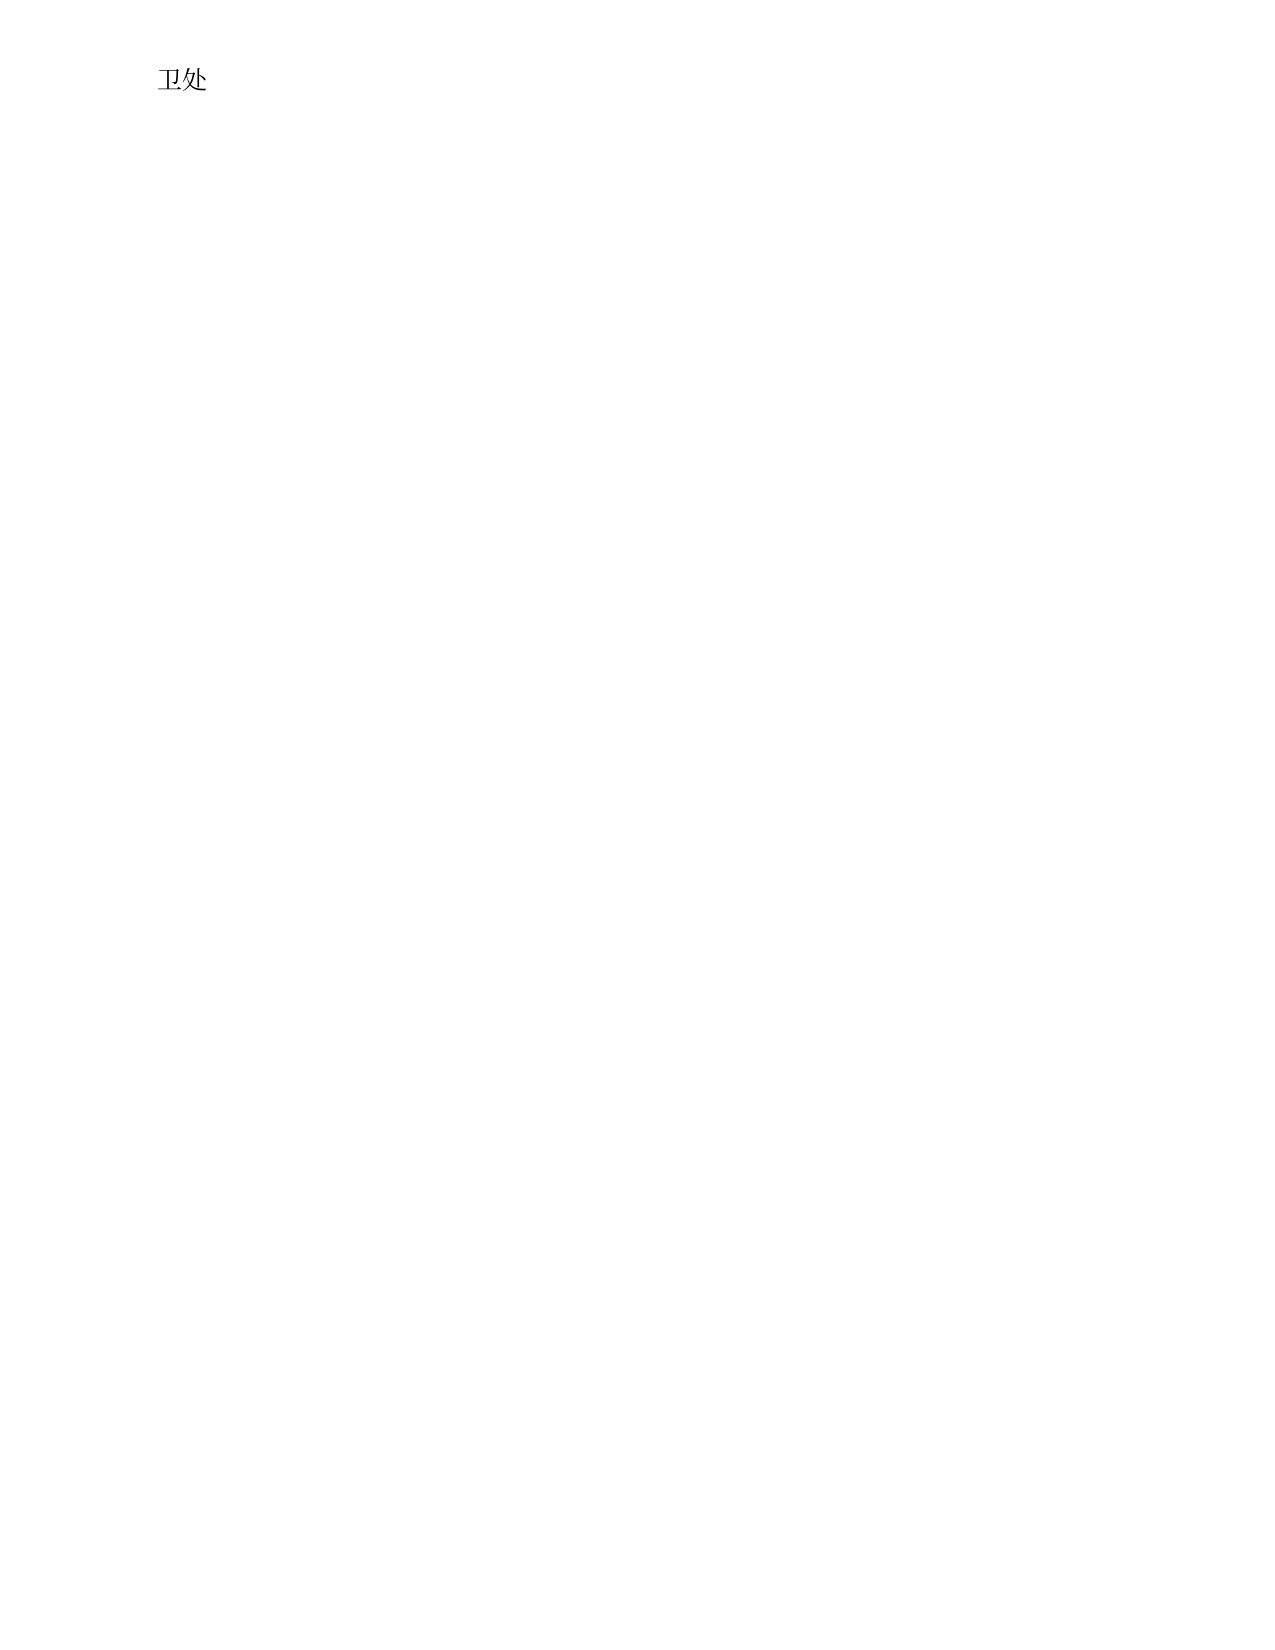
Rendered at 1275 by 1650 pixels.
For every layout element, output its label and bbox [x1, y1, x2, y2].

text [157, 60, 458, 96]
